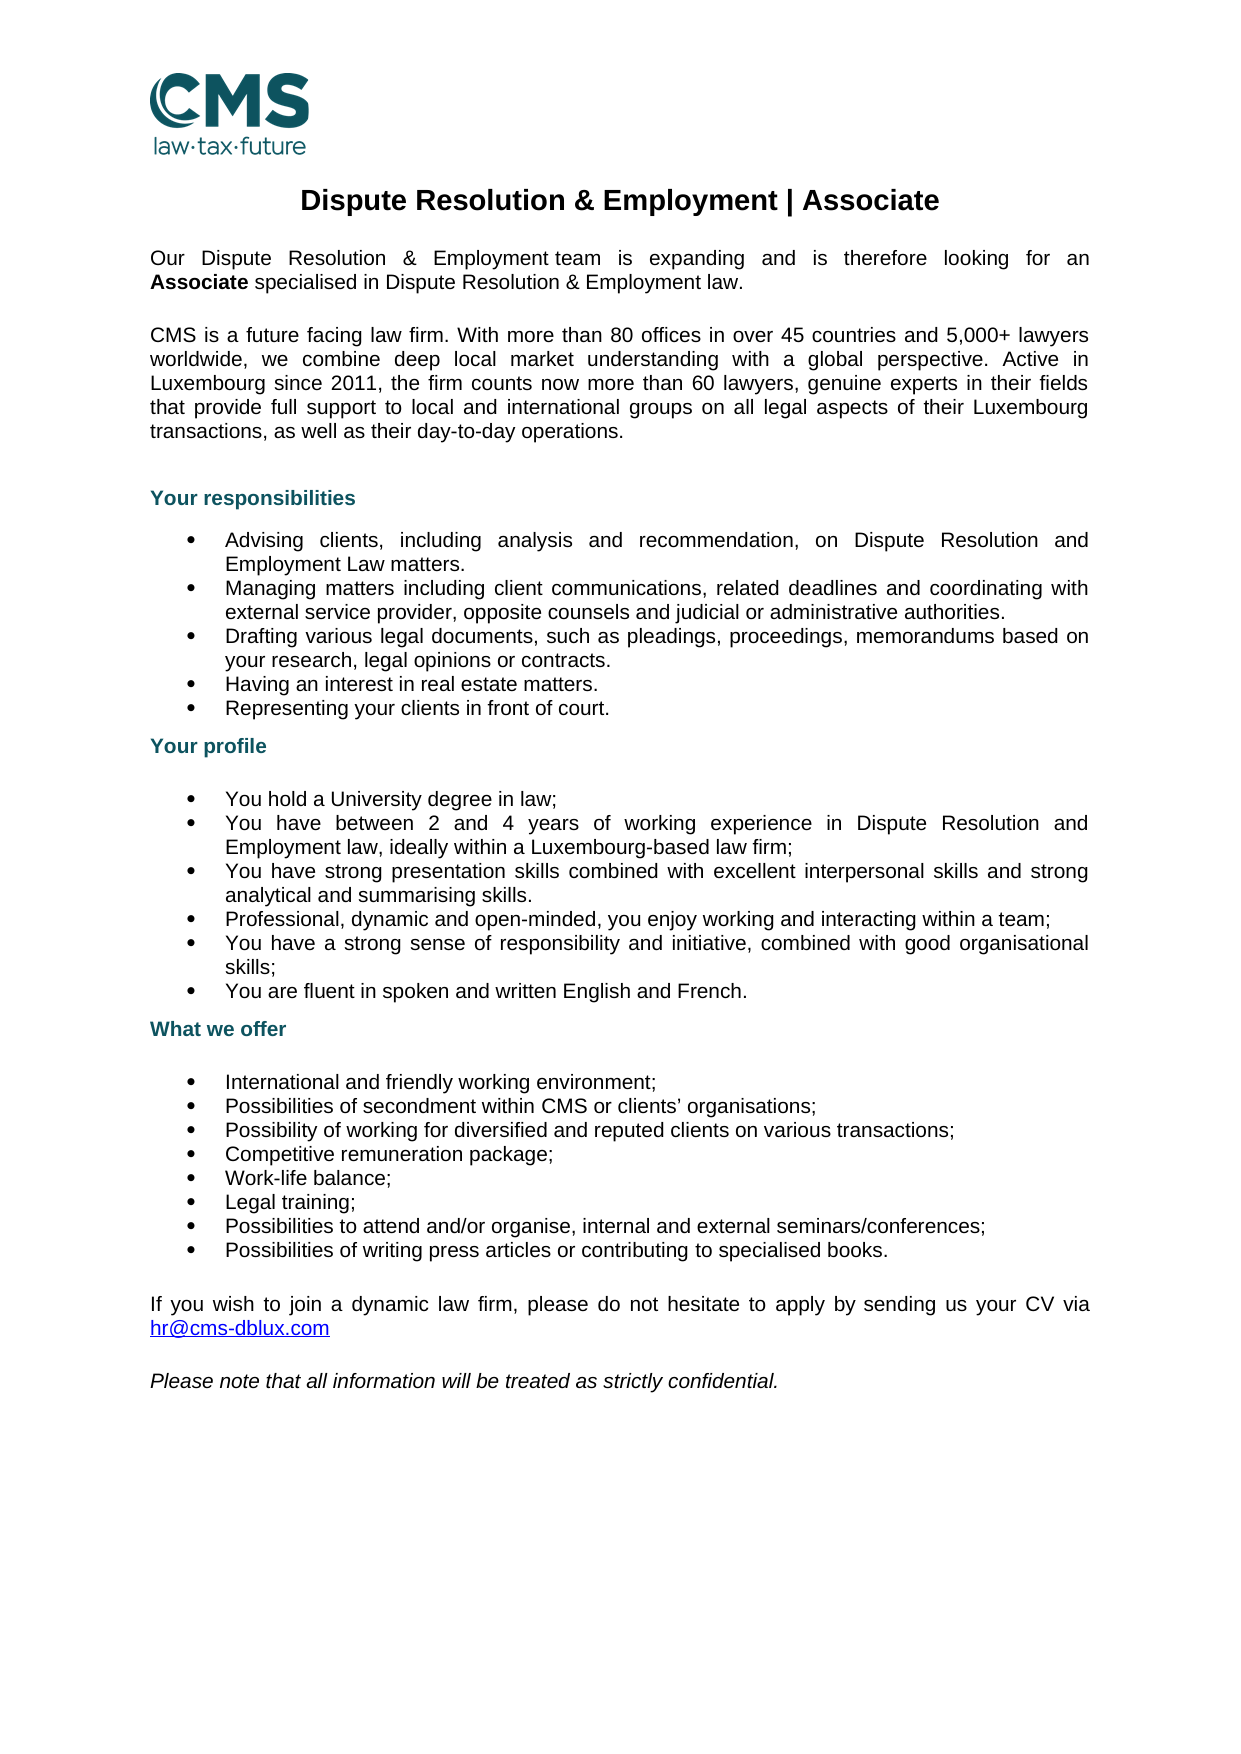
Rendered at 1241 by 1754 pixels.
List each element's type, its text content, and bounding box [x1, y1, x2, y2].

text Your responsibilities [150, 472, 1090, 509]
text Your profile [150, 720, 1090, 758]
picture [150, 73, 309, 155]
list You have a strong sense of responsibility and initiative, combined with good organisational skills; [187, 931, 1090, 979]
list Possibility of working for diversified and reputed clients on various transactions; [187, 1118, 1090, 1142]
list You have between 2 and 4 years of working experience in Dispute Resolution and Employment law, ideally within a Luxembourg-based law firm; [187, 811, 1090, 859]
list Legal training; [187, 1190, 1090, 1214]
list Work-life balance; [187, 1166, 1090, 1190]
list Having an interest in real estate matters. [187, 672, 1090, 696]
text Dispute Resolution & Employment | Associate [150, 183, 1090, 217]
list Possibilities to attend and/or organise, internal and external seminars/conferences; [187, 1214, 1090, 1238]
list Possibilities of secondment within CMS or clients’ organisations; [187, 1094, 1090, 1118]
list You are fluent in spoken and written English and French. [187, 979, 1090, 1003]
list Managing matters including client communications, related deadlines and coordinating with external service provider, opposite counsels and judicial or administrative authorities. [187, 576, 1090, 624]
list Advising clients, including analysis and recommendation, on Dispute Resolution and Employment Law matters. [187, 528, 1090, 576]
text What we offer [150, 1003, 1090, 1041]
list You hold a University degree in law; [187, 787, 1090, 811]
list You have strong presentation skills combined with excellent interpersonal skills and strong analytical and summarising skills. [187, 859, 1090, 907]
list Drafting various legal documents, such as pleadings, proceedings, memorandums based on your research, legal opinions or contracts. [187, 624, 1090, 672]
list Possibilities of writing press articles or contributing to specialised books. [187, 1238, 1090, 1262]
text If you wish to join a dynamic law firm, please do not hesitate to apply by sending us your CV via hr@cms-dblux.com [150, 1291, 1090, 1339]
text CMS is a future facing law firm. With more than 80 offices in over 45 countries and 5,000+ lawyers worldwide, we combine deep local market understanding with a global perspective. Active in Luxembourg since 2011, the firm counts now more than 60 lawyers, genuine experts in their fields that provide full support to local and international groups on all legal aspects of their Luxembourg transactions, as well as their day-to-day operations. [150, 323, 1090, 443]
text Our Dispute Resolution & Employment team is expanding and is therefore looking for an Associate specialised in Dispute Resolution & Employment law. [150, 246, 1090, 294]
list International and friendly working environment; [187, 1070, 1090, 1094]
list Representing your clients in front of court. [187, 696, 1090, 720]
list Competitive remuneration package; [187, 1142, 1090, 1166]
list Professional, dynamic and open-minded, you enjoy working and interacting within a team; [187, 907, 1090, 931]
text Please note that all information will be treated as strictly confidential. [150, 1368, 1090, 1392]
